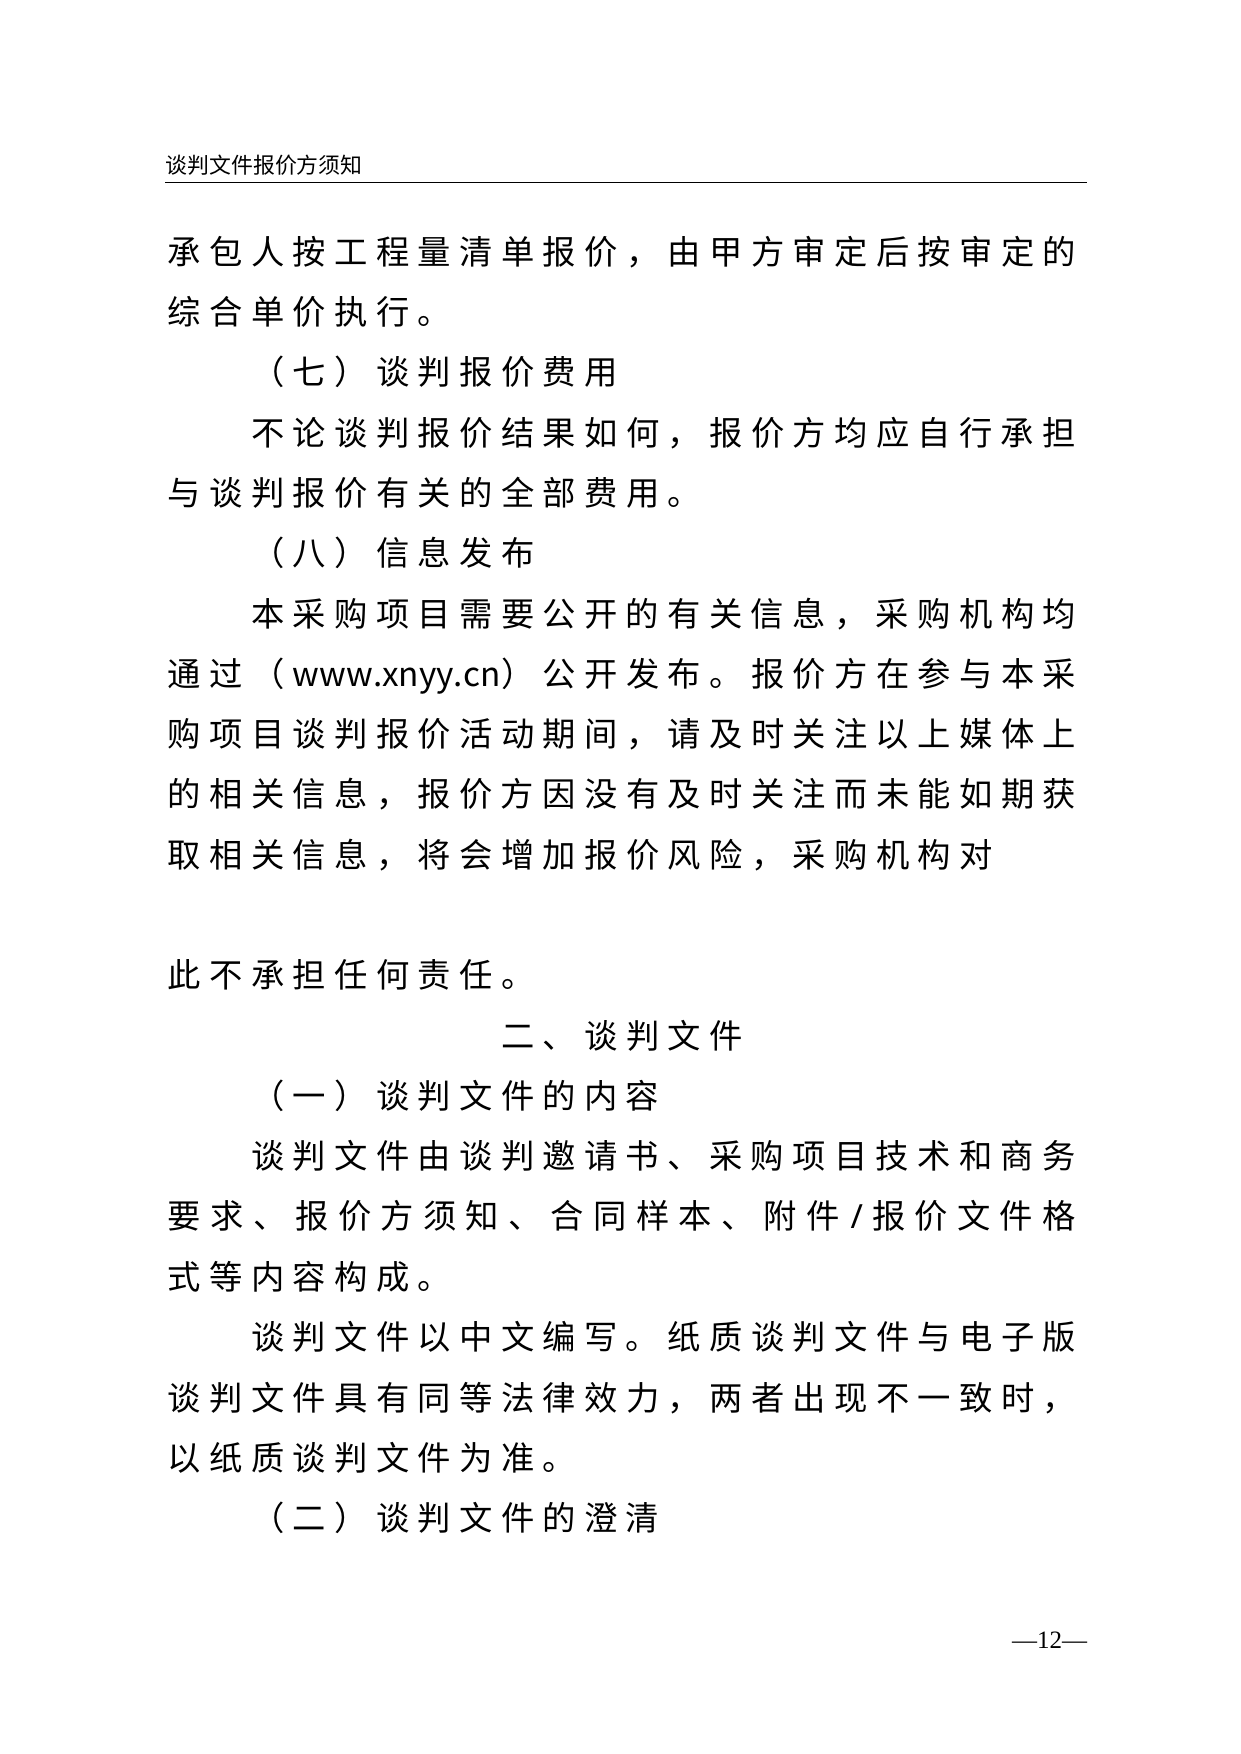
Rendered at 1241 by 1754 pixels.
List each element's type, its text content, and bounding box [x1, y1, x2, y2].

text 此不承担任何责任。 [168, 943, 1084, 1003]
text （二）谈判文件的澄清 [168, 1486, 1084, 1546]
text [168, 219, 1084, 340]
text （一）谈判文件的内容 [168, 1064, 1084, 1124]
text 本采购项目需要公开的有关信息，采购机构均通过（www.xnyy.cn）公开发布。报价方在参与本采购项目谈判报价活动期间，请及时关注以上媒体上的相关信息，报价方因没有及时关注而未能如期获取相关信息，将会增加报价风险，采购机构对 [168, 581, 1084, 883]
text 二、谈判文件 [168, 1003, 1084, 1064]
text （八）信息发布 [168, 521, 1084, 581]
text 谈判文件由谈判邀请书、采购项目技术和商务要求、报价方须知、合同样本、附件/报价文件格式等内容构成。 [168, 1124, 1084, 1305]
text 谈判文件以中文编写。纸质谈判文件与电子版谈判文件具有同等法律效力，两者出现不一致时，以纸质谈判文件为准。 [168, 1305, 1084, 1486]
text 不论谈判报价结果如何，报价方均应自行承担与谈判报价有关的全部费用。 [168, 400, 1084, 521]
text （七）谈判报价费用 [168, 340, 1084, 400]
